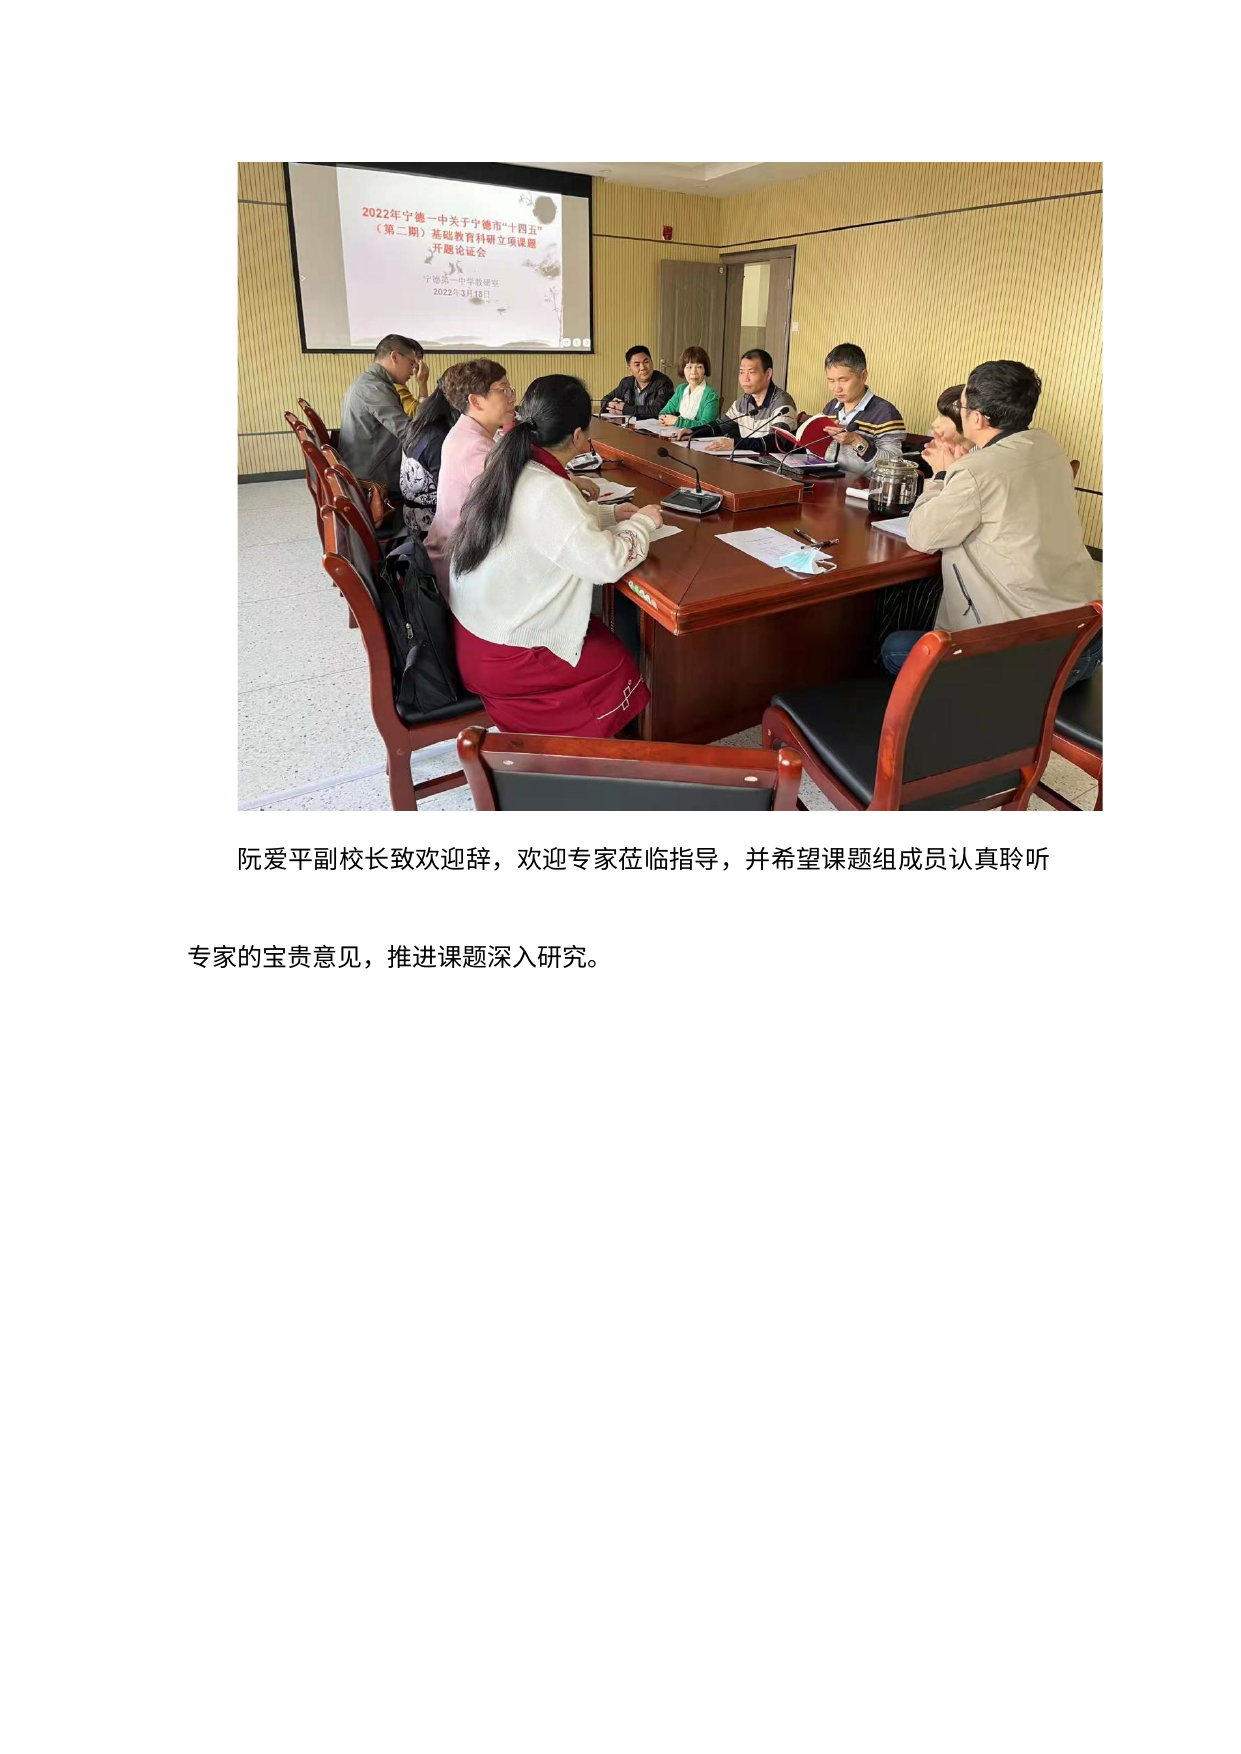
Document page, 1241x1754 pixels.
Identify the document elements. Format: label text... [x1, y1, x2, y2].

picture [237, 162, 1103, 811]
text 阮爱平副校长致欢迎辞，欢迎专家莅临指导，并希望课题组成员认真聆听专家的宝贵意见，推进课题深入研究。 [187, 825, 1053, 988]
